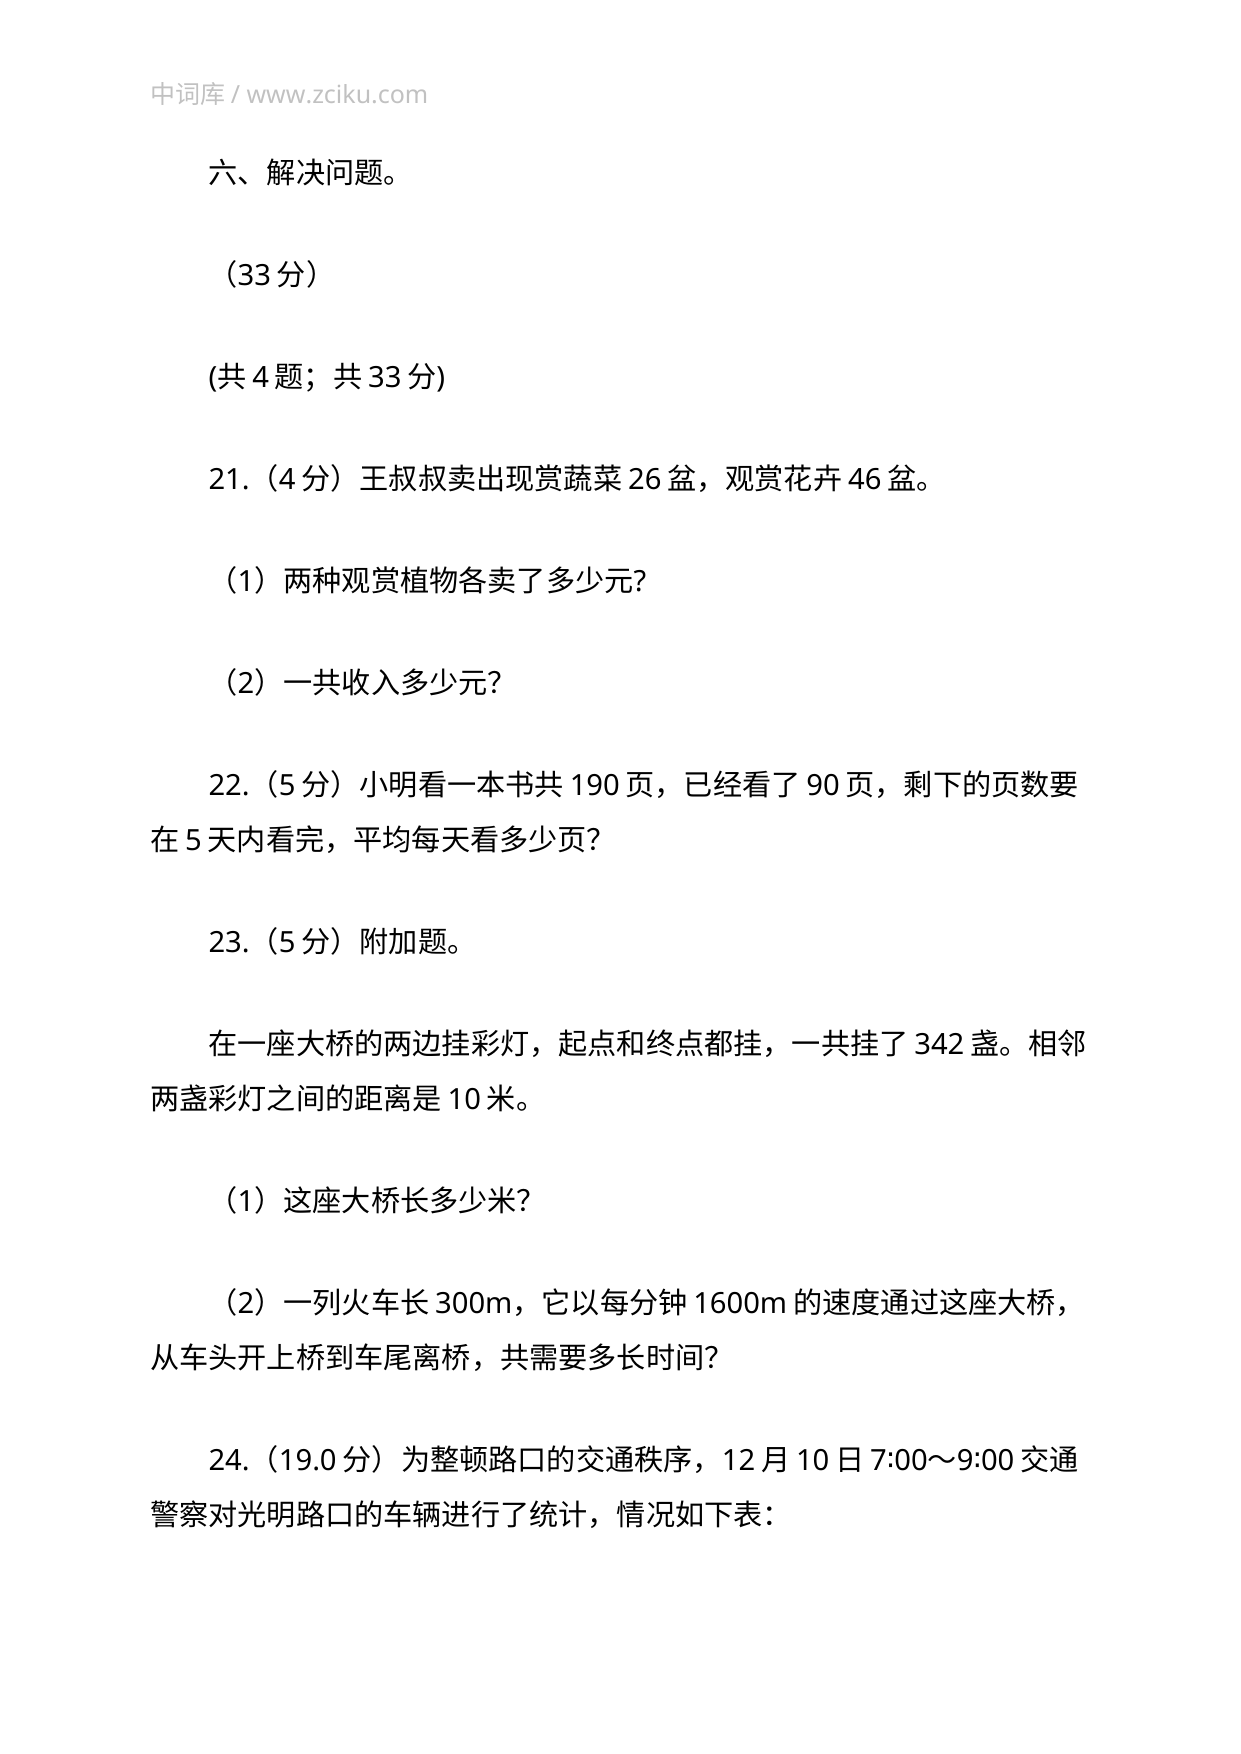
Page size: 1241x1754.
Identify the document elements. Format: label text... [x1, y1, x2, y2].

text （1）两种观赏植物各卖了多少元? [150, 558, 1090, 600]
text （1）这座大桥长多少米？ [150, 1178, 1090, 1220]
text (共4题；共33分) [150, 354, 1090, 396]
text 23.（5分）附加题。 [150, 919, 1090, 961]
text 22.（5分）小明看一本书共190页，已经看了90页，剩下的页数要在5天内看完，平均每天看多少页？ [150, 762, 1090, 859]
text 24.（19.0分）为整顿路口的交通秩序，12月10日7∶00～9∶00交通警察对光明路口的车辆进行了统计，情况如下表： [150, 1436, 1090, 1534]
text 在一座大桥的两边挂彩灯，起点和终点都挂，一共挂了342盏。相邻两盏彩灯之间的距离是10米。 [150, 1021, 1090, 1118]
text （2）一列火车长300m，它以每分钟1600m的速度通过这座大桥，从车头开上桥到车尾离桥，共需要多长时间？ [150, 1279, 1090, 1377]
text 21.（4分）王叔叔卖出现赏蔬菜26盆，观赏花卉46盆。 [150, 456, 1090, 498]
text （33分） [150, 252, 1090, 294]
text 六、解决问题。 [150, 150, 1090, 192]
text （2）一共收入多少元？ [150, 660, 1090, 702]
